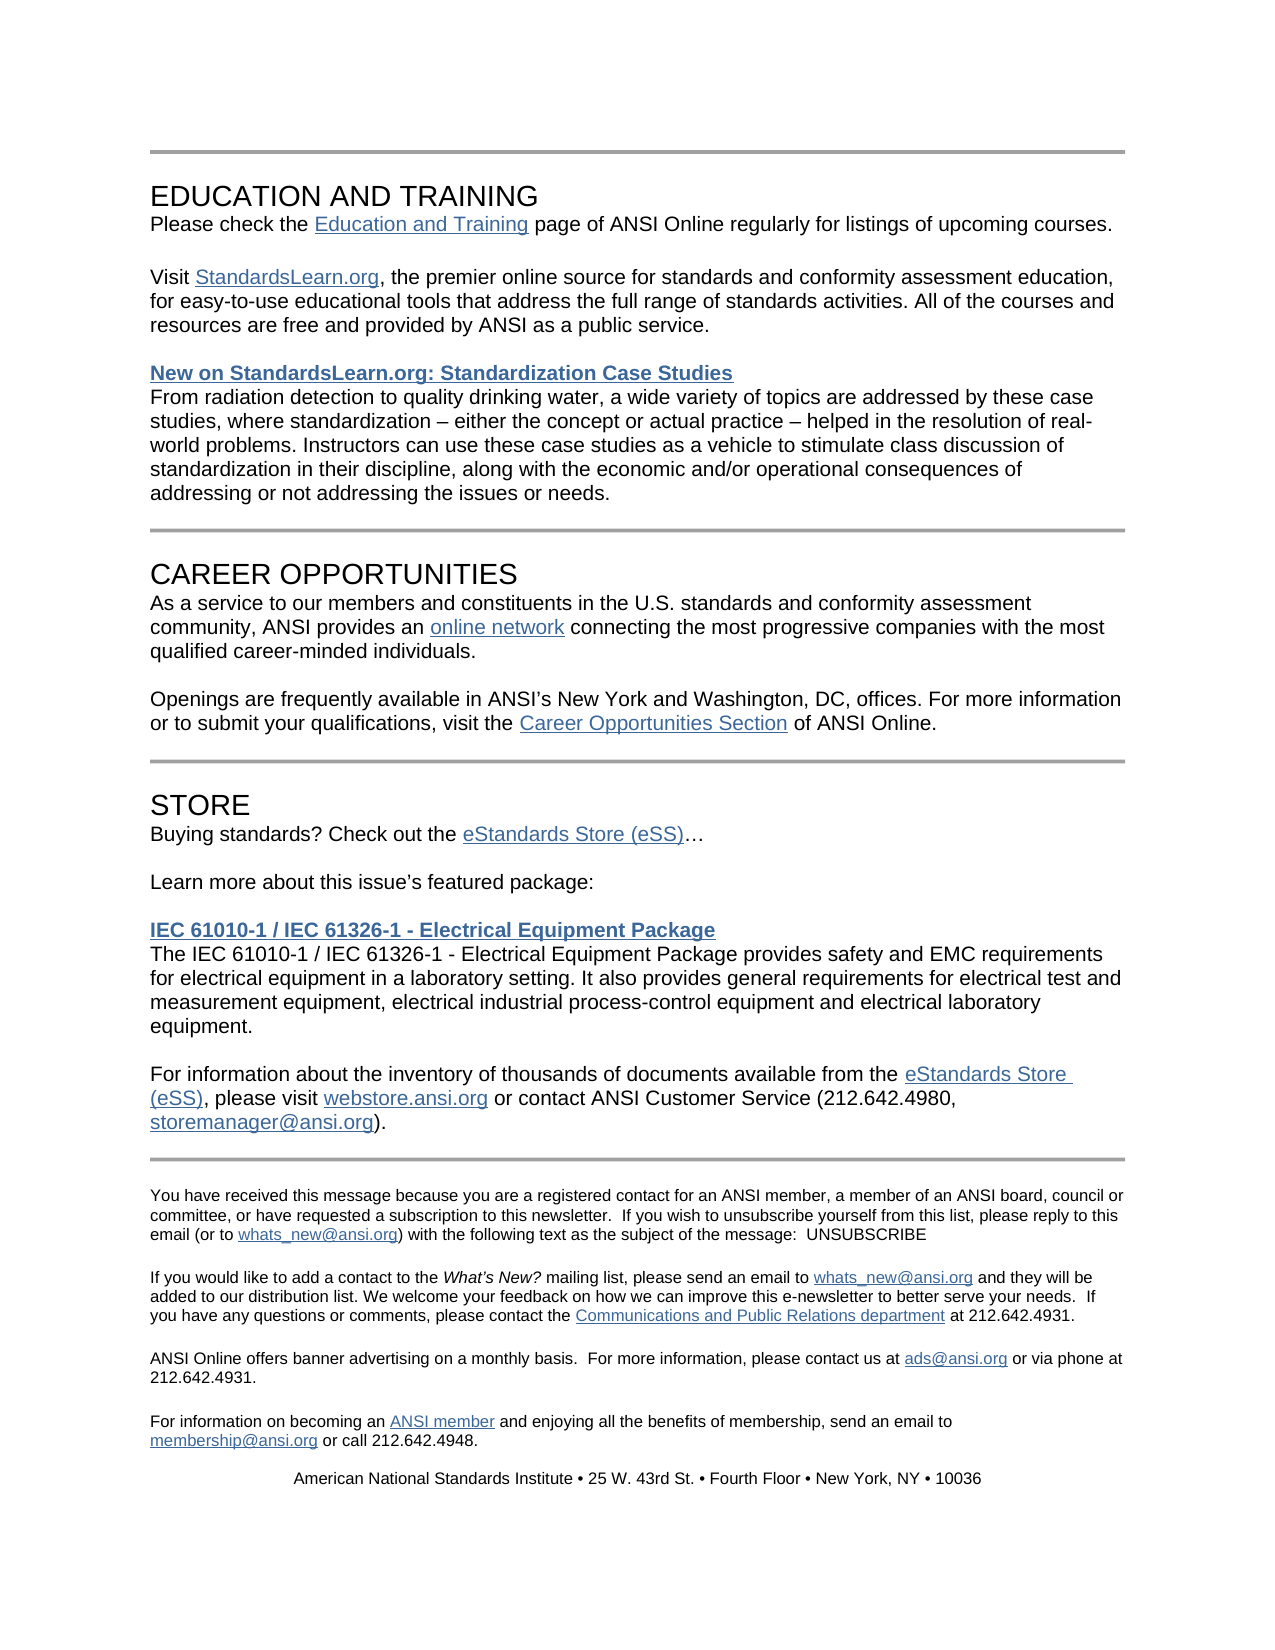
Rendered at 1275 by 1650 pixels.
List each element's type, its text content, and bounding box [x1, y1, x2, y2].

text Buying standards? Check out the eStandards Store (eSS)… [150, 822, 1125, 846]
text For information about the inventory of thousands of documents available from the eStandards Store (eSS), please visit webstore.ansi.org or contact ANSI Customer Service (212.642.4980, storemanager@ansi.org). [150, 1062, 1125, 1133]
text STORE [150, 788, 1125, 822]
text CAREER OPPORTUNITIES [150, 557, 1125, 591]
text The IEC 61010-1 / IEC 61326-1 - Electrical Equipment Package provides safety and EMC requirements for electrical equipment in a laboratory setting. It also provides general requirements for electrical test and measurement equipment, electrical industrial process-control equipment and electrical laboratory equipment. [150, 942, 1125, 1038]
text Learn more about this issue’s featured package: [150, 870, 1125, 894]
text EDUCATION AND TRAINING [150, 179, 1125, 212]
text If you would like to add a contact to the What’s New? mailing list, please send an email to whats_new@ansi.org and they will be added to our distribution list. We welcome your feedback on how we can improve this e-newsletter to better serve your needs. If you have any questions or comments, please contact the Communications and Public Relations department at 212.642.4931. [150, 1268, 1125, 1325]
text From radiation detection to quality drinking water, a wide variety of topics are addressed by these case studies, where standardization – either the concept or actual practice – helped in the resolution of real-world problems. Instructors can use these case studies as a vehicle to stimulate class discussion of standardization in their discipline, along with the economic and/or operational consequences of addressing or not addressing the issues or needs. [150, 385, 1125, 504]
text You have received this message because you are a registered contact for an ANSI member, a member of an ANSI board, council or committee, or have requested a subscription to this newsletter. If you wish to unsubscribe yourself from this list, please reply to this email (or to whats_new@ansi.org) with the following text as the subject of the message: UNSUBSCRIBE [150, 1186, 1125, 1244]
text Openings are frequently available in ANSI’s New York and Washington, DC, offices. For more information or to submit your qualifications, visit the Career Opportunities Section of ANSI Online. [150, 687, 1125, 735]
text For information on becoming an ANSI member and enjoying all the benefits of membership, send an email to membership@ansi.org or call 212.642.4948. [150, 1411, 1125, 1450]
text Please check the Education and Training page of ANSI Online regularly for listings of upcoming courses. [150, 212, 1125, 236]
text ANSI Online offers banner advertising on a monthly basis. For more information, please contact us at ads@ansi.org or via phone at 212.642.4931. [150, 1349, 1125, 1387]
text IEC 61010-1 / IEC 61326-1 - Electrical Equipment Package [150, 918, 1125, 942]
text New on StandardsLearn.org: Standardization Case Studies [150, 361, 1125, 385]
text As a service to our members and constituents in the U.S. standards and conformity assessment community, ANSI provides an online network connecting the most progressive companies with the most qualified career-minded individuals. [150, 591, 1125, 663]
text Visit StandardsLearn.org, the premier online source for standards and conformity assessment education, for easy-to-use educational tools that address the full range of standards activities. All of the courses and resources are free and provided by ANSI as a public service. [150, 265, 1125, 337]
text American National Standards Institute • 25 W. 43rd St. • Fourth Floor • New York, NY • 10036 [150, 1469, 1125, 1488]
